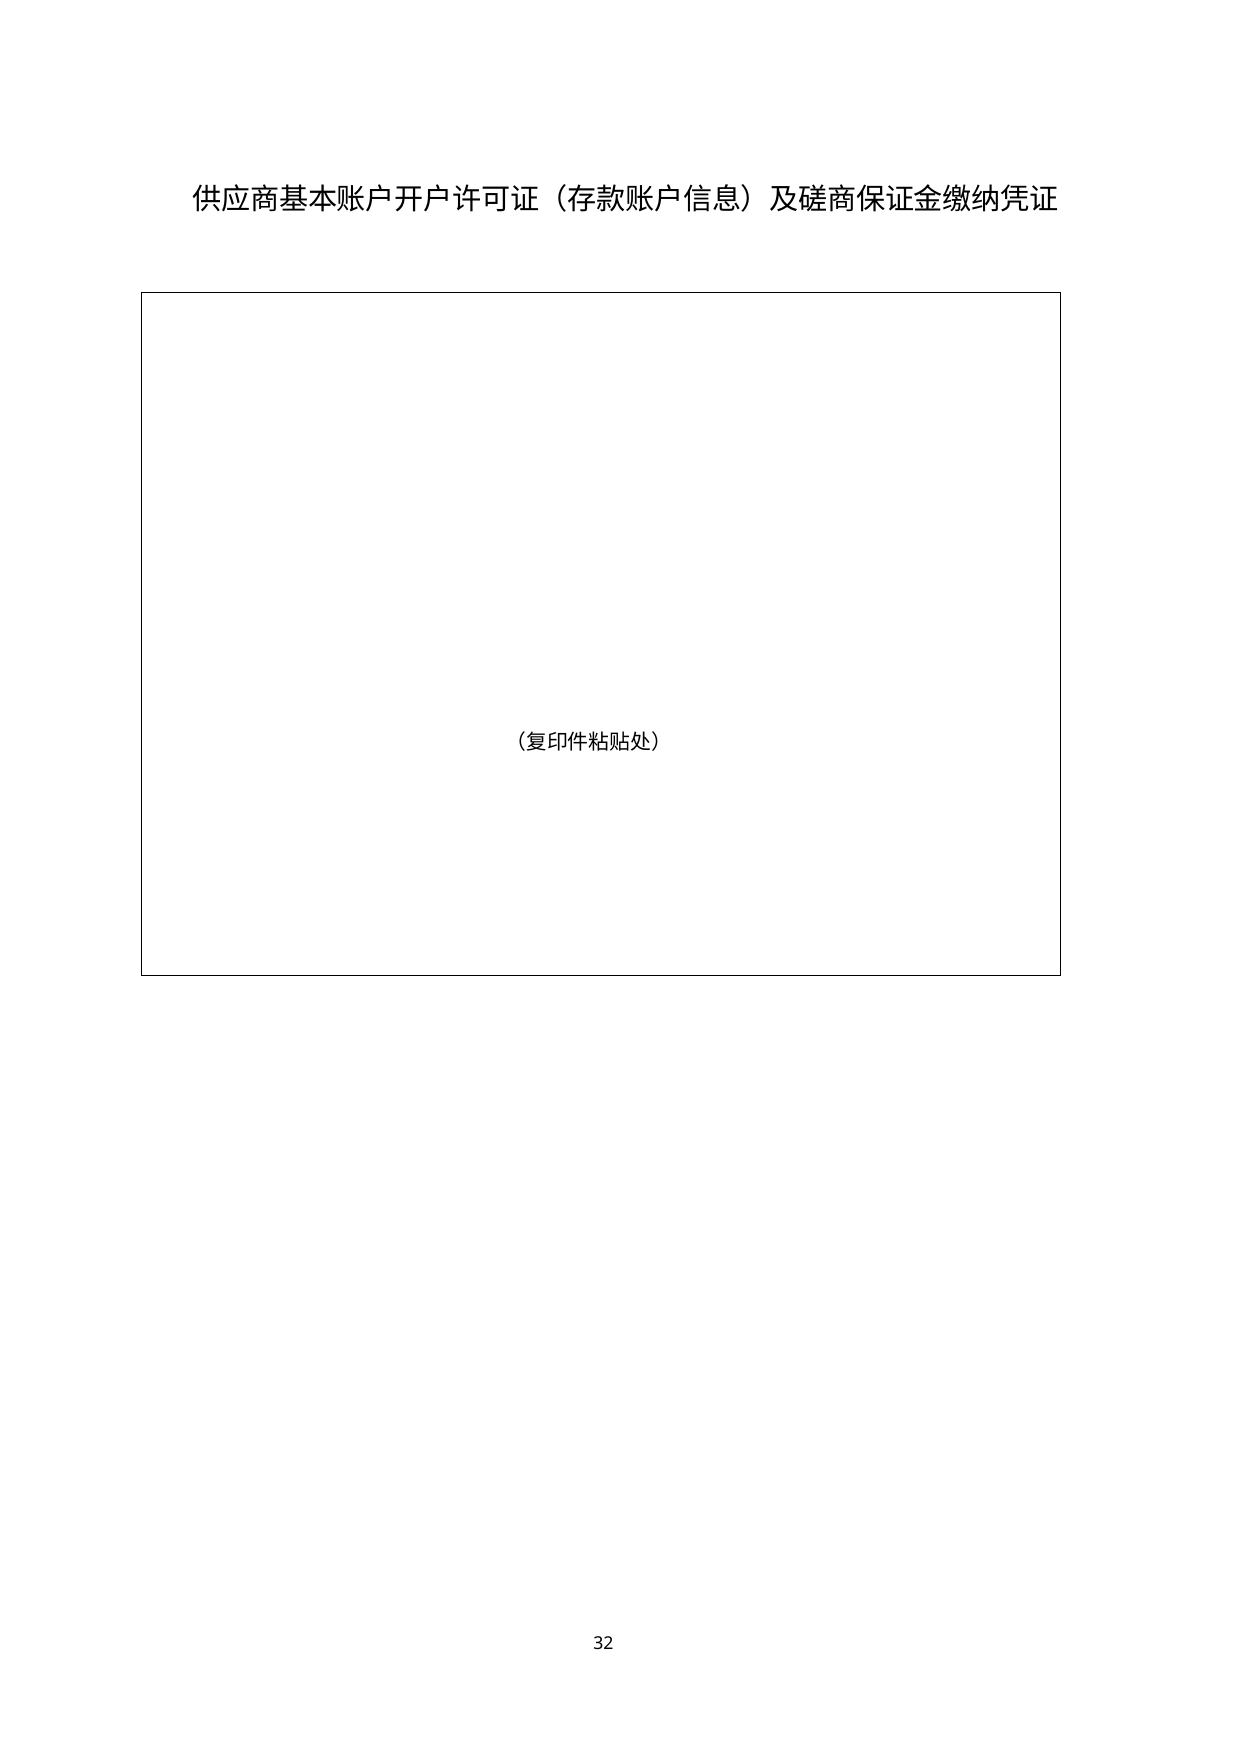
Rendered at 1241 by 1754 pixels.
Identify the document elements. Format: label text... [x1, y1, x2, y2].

text 供应商基本账户开户许可证（存款账户信息）及磋商保证金缴纳凭证 [142, 181, 1058, 217]
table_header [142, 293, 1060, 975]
